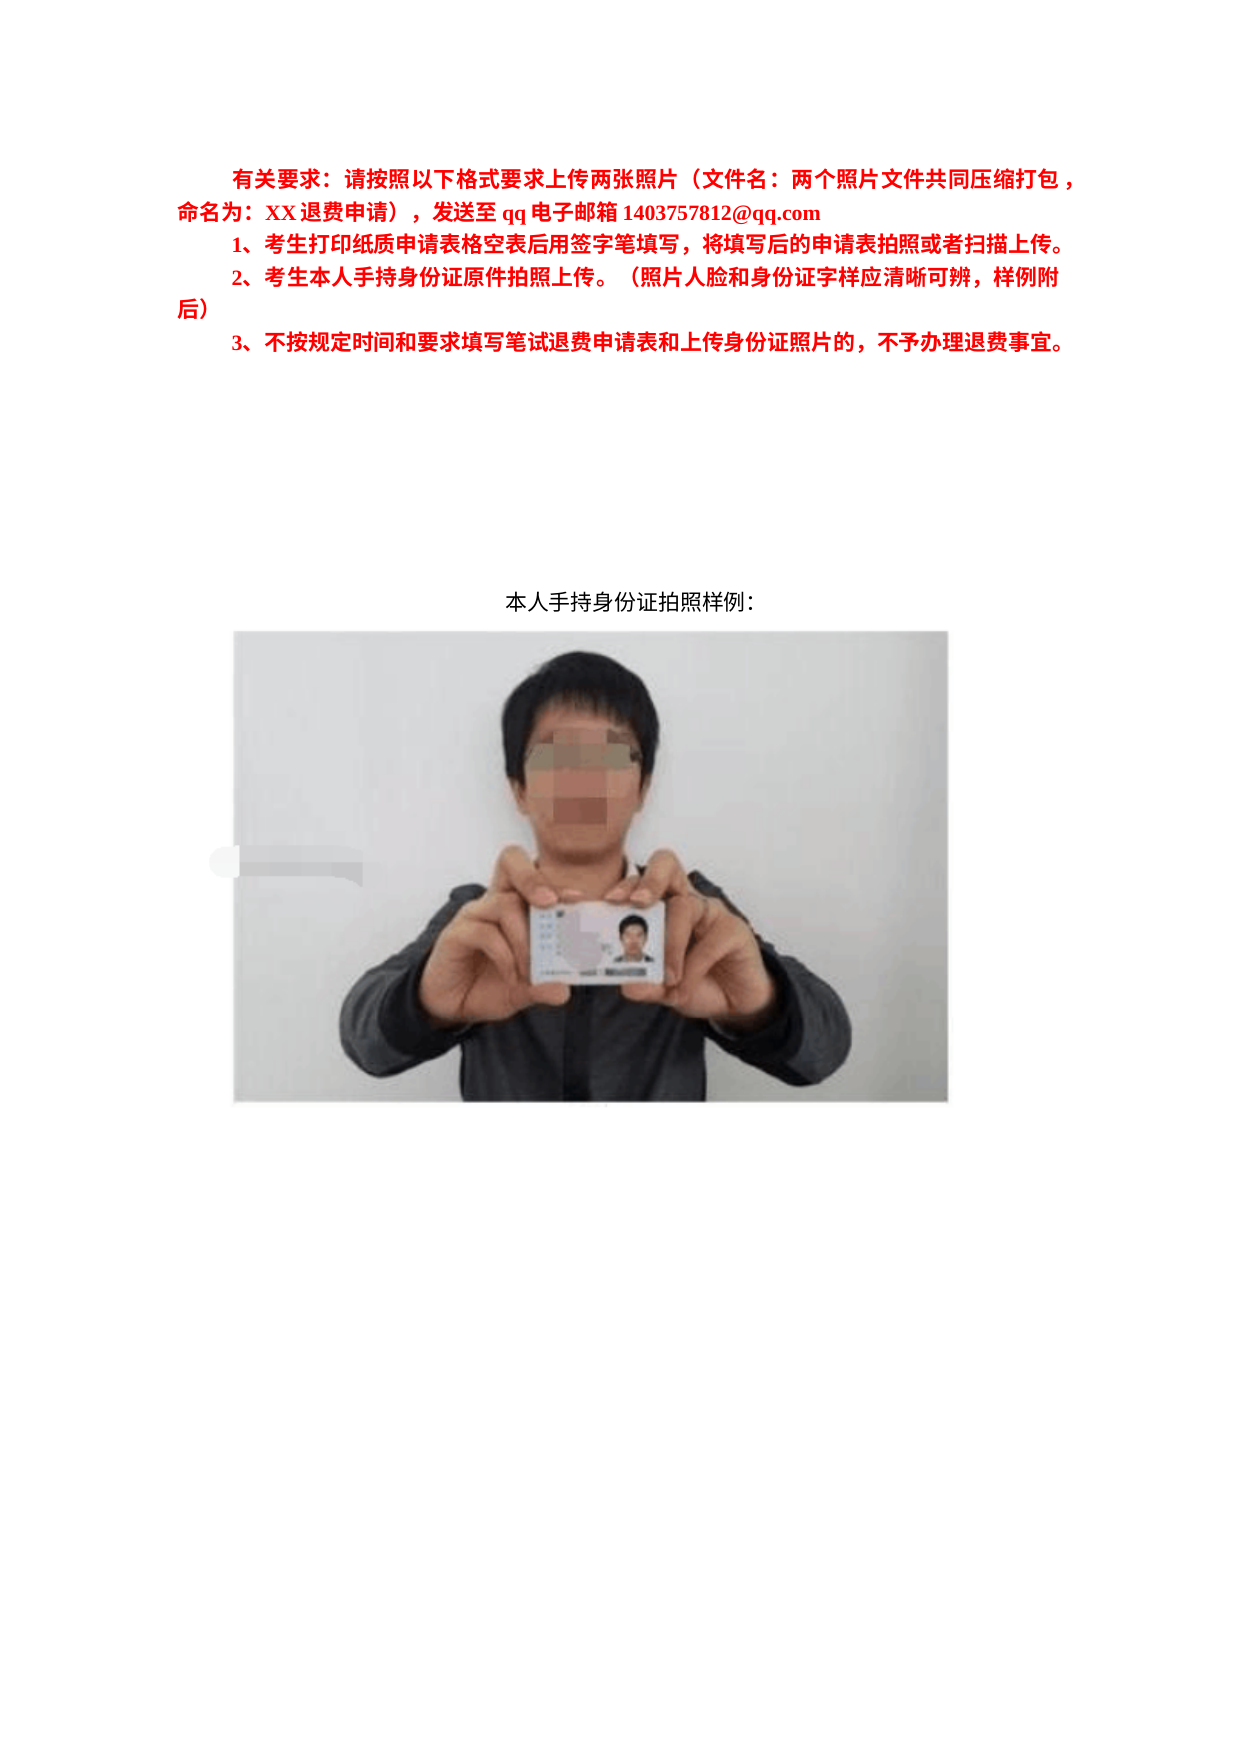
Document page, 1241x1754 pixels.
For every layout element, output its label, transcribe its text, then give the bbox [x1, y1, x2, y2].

text 本人手持身份证拍照样例： [177, 584, 1063, 617]
picture [209, 617, 972, 1109]
text 有关要求：请按照以下格式要求上传两张照片（文件名：两个照片文件共同压缩打包，命名为：XX退费申请），发送至qq电子邮箱1403757812@qq.com [177, 162, 1063, 227]
text 2、考生本人手持身份证原件拍照上传。（照片人脸和身份证字样应清晰可辨，样例附后） [177, 259, 1063, 324]
text 1、考生打印纸质申请表格空表后用签字笔填写，将填写后的申请表拍照或者扫描上传。 [177, 227, 1063, 259]
text 3、不按规定时间和要求填写笔试退费申请表和上传身份证照片的，不予办理退费事宜。 [177, 324, 1063, 357]
